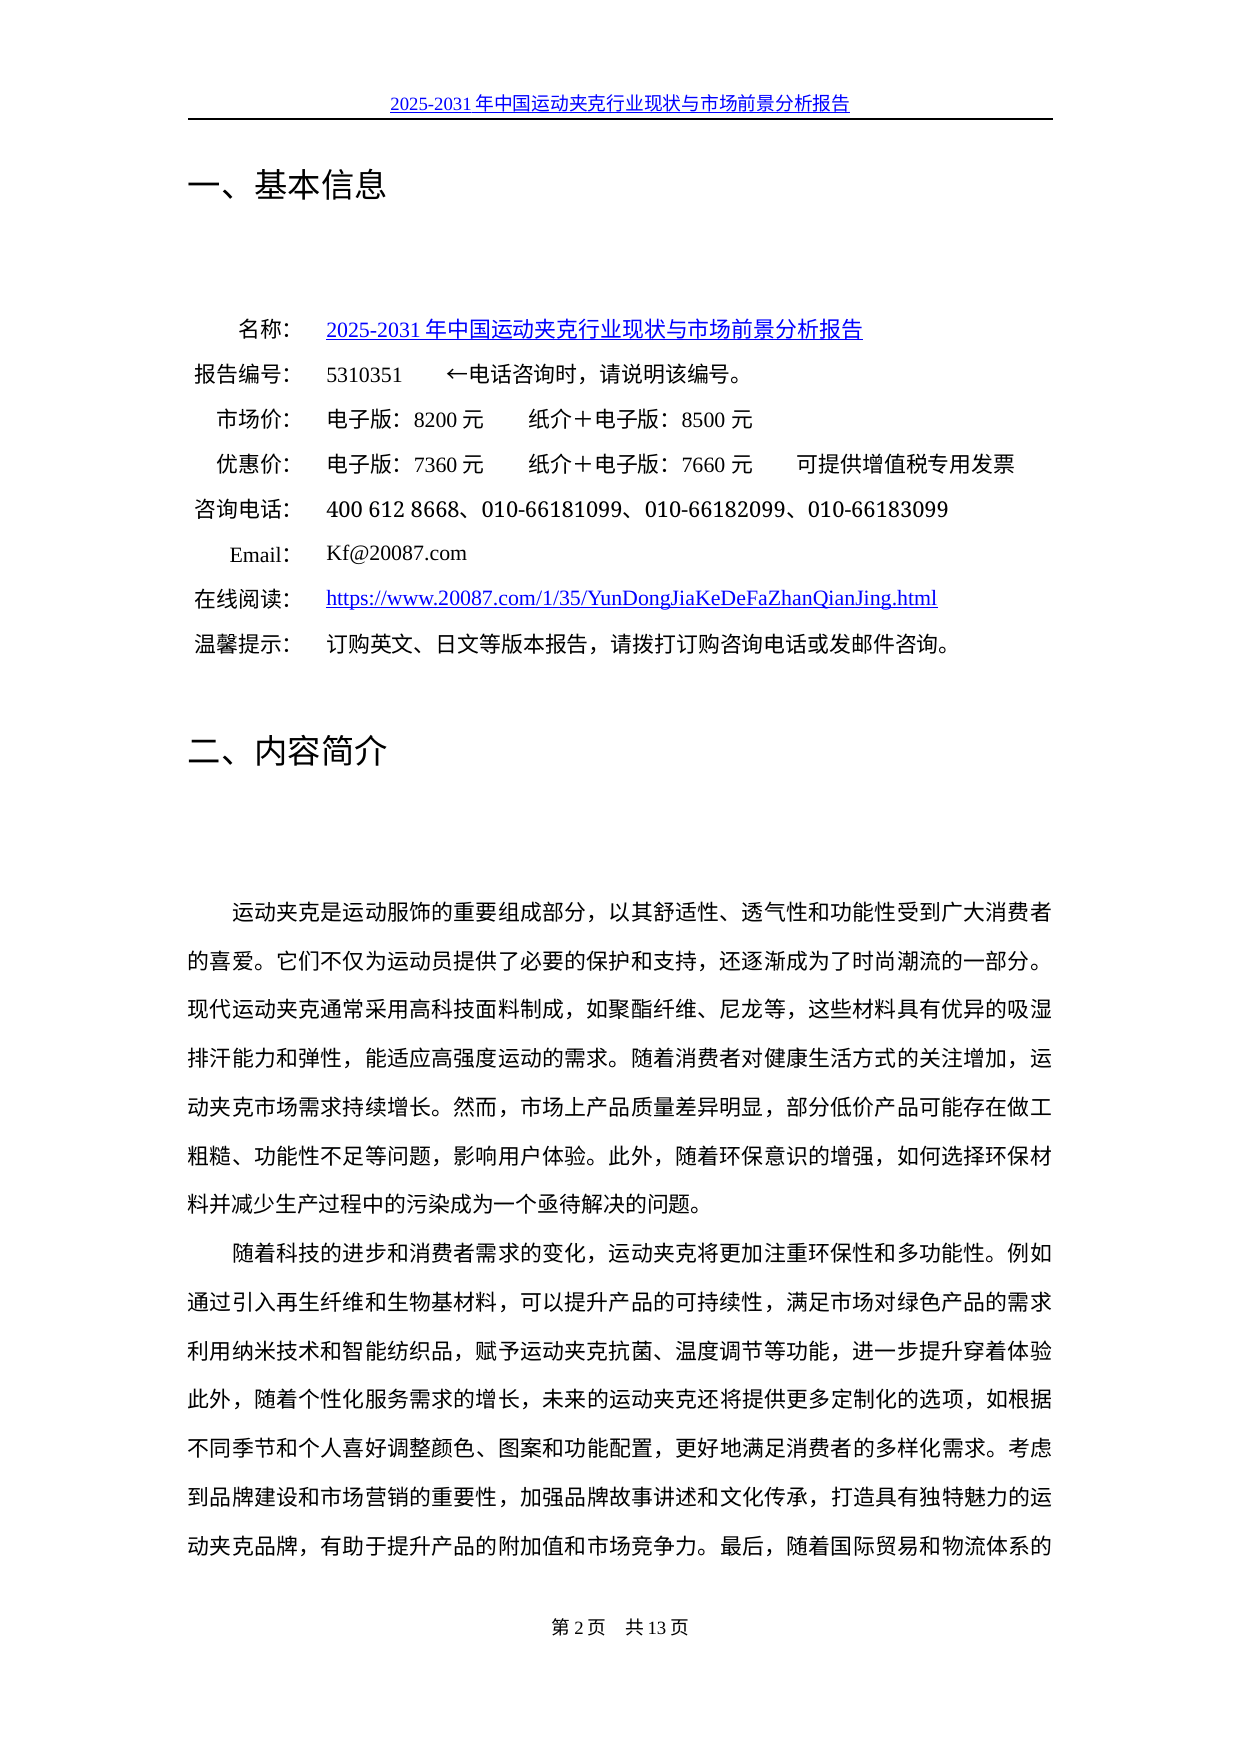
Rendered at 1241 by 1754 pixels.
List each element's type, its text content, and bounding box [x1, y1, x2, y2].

table_cell 订购英文、日文等版本报告，请拨打订购咨询电话或发邮件咨询。 [315, 627, 1073, 672]
table_cell Kf@20087.com [315, 537, 1073, 582]
title 一、基本信息 [187, 150, 1053, 215]
table_cell 市场价： [167, 402, 315, 447]
table_cell 优惠价： [167, 447, 315, 492]
table_cell 咨询电话： [167, 492, 315, 537]
table_cell 5310351 ←电话咨询时，请说明该编号。 [315, 357, 1073, 402]
title 二、内容简介 [187, 717, 1053, 782]
table_cell [315, 582, 1073, 627]
table_cell 在线阅读： [167, 582, 315, 627]
table_header 2025-2031年中国运动夹克行业现状与市场前景分析报告 [315, 312, 1073, 357]
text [187, 894, 1053, 1561]
table_header 名称： [167, 312, 315, 357]
table_cell 400 612 8668、010-66181099、010-66182099、010-66183099 [315, 492, 1073, 537]
table_cell 报告编号： [167, 357, 315, 402]
table_cell 电子版：8200 元 纸介＋电子版：8500 元 [315, 402, 1073, 447]
table_cell Email： [167, 537, 315, 582]
table_cell 电子版：7360 元 纸介＋电子版：7660 元 可提供增值税专用发票 [315, 447, 1073, 492]
table_cell 温馨提示： [167, 627, 315, 672]
